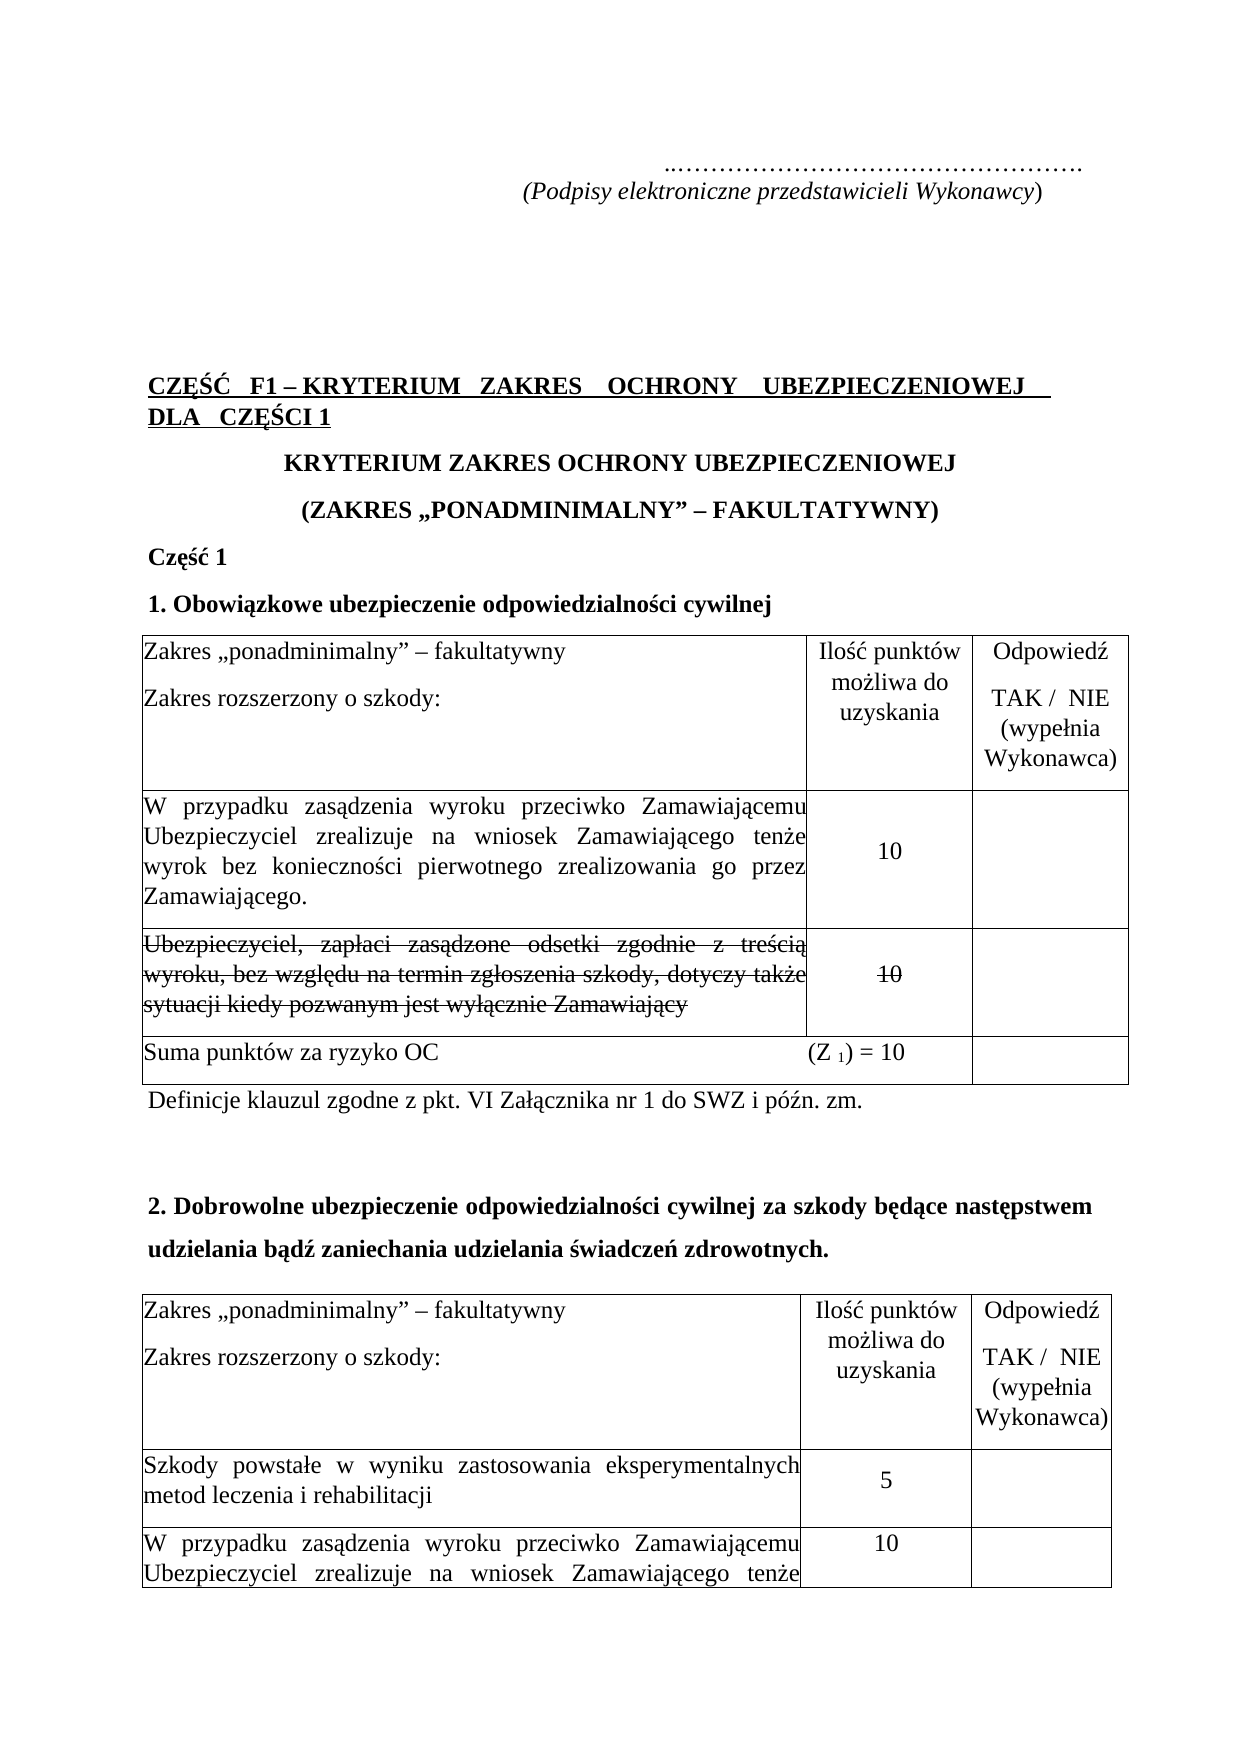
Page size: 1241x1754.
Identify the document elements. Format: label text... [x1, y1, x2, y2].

table_cell [972, 1450, 1111, 1527]
table_header Odpowiedź TAK / NIE (wypełnia Wykonawca) [973, 636, 1128, 790]
table_cell 10 [801, 1528, 971, 1587]
table_cell [973, 1037, 1128, 1084]
table_cell [973, 929, 1128, 1036]
table_header Zakres „ponadminimalny” – fakultatywny Zakres rozszerzony o szkody: [143, 636, 806, 790]
text ..…………………………………………. [664, 148, 1093, 176]
table_cell Ubezpieczyciel, zapłaci zasądzone odsetki zgodnie z treścią wyroku, bez względu na termin zgłoszenia szkody, dotyczy także sytuacji kiedy pozwanym jest wyłącznie Zamawiający [143, 929, 806, 945]
table_cell 10 [807, 929, 972, 1036]
text Część 1 [148, 542, 1093, 571]
table_cell Szkody powstałe w wyniku zastosowania eksperymentalnych metod leczenia i rehabilitacji [143, 1450, 800, 1527]
text KRYTERIUM ZAKRES OCHRONY UBEZPIECZENIOWEJ [148, 448, 1093, 477]
table_cell [972, 1528, 1111, 1587]
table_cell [143, 1528, 800, 1587]
table_cell 10 [807, 791, 972, 928]
table_header Zakres „ponadminimalny” – fakultatywny Zakres rozszerzony o szkody: [143, 1295, 800, 1449]
text CZĘŚĆ F1 – KRYTERIUM ZAKRES OCHRONY UBEZPIECZENIOWEJ DLA CZĘŚCI 1 [148, 371, 1093, 430]
table_cell [973, 791, 1128, 928]
table_header Ilość punktów możliwa do uzyskania [807, 636, 972, 790]
table_cell Ubezpieczyciel, zapłaci zasądzone odsetki zgodnie z treścią wyroku, bez względu na termin zgłoszenia szkody, dotyczy także sytuacji kiedy pozwanym jest wyłącznie Zamawiający [143, 976, 806, 1036]
table_cell Ubezpieczyciel, zapłaci zasądzone odsetki zgodnie z treścią wyroku, bez względu na termin zgłoszenia szkody, dotyczy także sytuacji kiedy pozwanym jest wyłącznie Zamawiający [143, 946, 806, 975]
text 2. Dobrowolne ubezpieczenie odpowiedzialności cywilnej za szkody będące następstwem udzielania bądź zaniechania udzielania świadczeń zdrowotnych. [148, 1191, 1093, 1263]
text (Podpisy elektroniczne przedstawicieli Wykonawcy) [516, 176, 1093, 205]
table_header Ilość punktów możliwa do uzyskania [801, 1295, 971, 1449]
text 1. Obowiązkowe ubezpieczenie odpowiedzialności cywilnej [148, 589, 1093, 617]
text (ZAKRES „PONADMINIMALNY” – FAKULTATYWNY) [148, 495, 1093, 524]
text Definicje klauzul zgodne z pkt. VI Załącznika nr 1 do SWZ i późn. zm. [148, 1085, 1093, 1114]
table_cell Suma punktów za ryzyko OC (Z 1) = 10 [143, 1037, 972, 1084]
table_header Odpowiedź TAK / NIE (wypełnia Wykonawca) [972, 1295, 1111, 1449]
table_cell 5 [801, 1450, 971, 1527]
